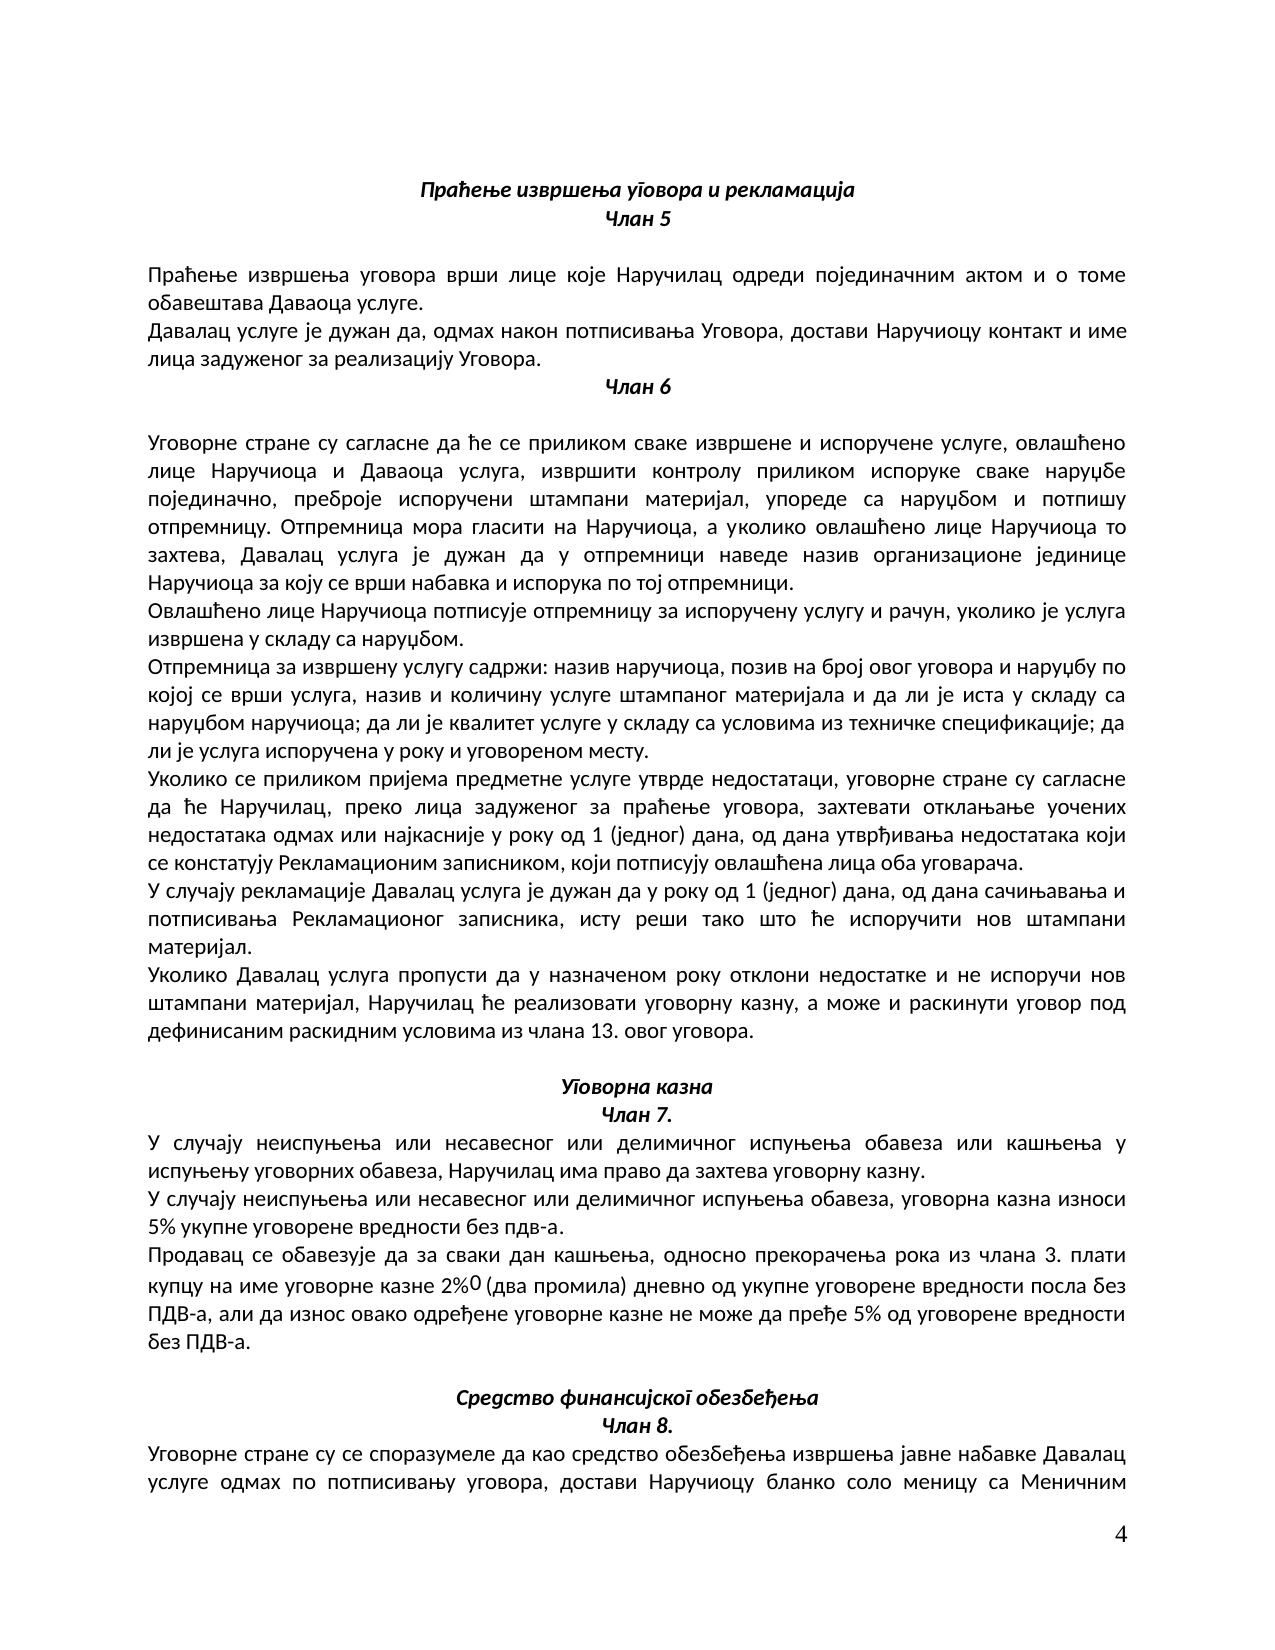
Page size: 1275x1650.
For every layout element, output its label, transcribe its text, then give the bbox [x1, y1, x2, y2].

text Члан 5 [148, 204, 1127, 232]
text Праћење извршења уговора и рекламација [148, 176, 1127, 204]
text У случају рекламације Давалац услуга је дужан да у року од 1 (једног) дана, од дана сачињавања и потписивања Рекламационог записника, исту реши тако што ће испоручити нов штампани материјал. [148, 876, 1127, 960]
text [148, 1439, 1127, 1495]
text Члан 8. [148, 1411, 1127, 1439]
text Давалац услуге је дужан да, одмах након потписивања Уговора, достави Наручиоцу контакт и име лица задуженог за реализацију Уговора. [148, 316, 1127, 372]
text Члан 6 [148, 372, 1127, 400]
text Праћење извршења уговора врши лице које Наручилац одреди појединачним актом и о томе обавештава Даваоца услуге. [148, 260, 1127, 316]
text У случају неиспуњења или несавесног или делимичног испуњења обавеза или кашњења у испуњењу уговорних обавеза, Наручилац има право да захтева уговорну казну. [148, 1128, 1127, 1184]
text Отпремница за извршену услугу садржи: назив наручиоца, позив на број овог уговора и наруџбу по којој се врши услуга, назив и количину услуге штампаног материјала и да ли је иста у складу са наруџбом наручиоца; да ли је квалитет услуге у складу са условима из техничке спецификације; да ли је услуга испоручена у року и уговореном месту. [148, 652, 1127, 764]
text Овлашћено лице Наручиоца потписује отпремницу за испоручену услугу и рачун, уколико је услуга извршена у складу са наруџбом. [148, 596, 1127, 652]
text Уговорне стране су сагласне да ће се приликом сваке извршене и испоручене услуге, овлашћено лице Наручиоца и Даваоца услуга, извршити контролу приликом испоруке сваке наруџбе појединачно, преброје испоручени штампани материјал, упореде са наруџбом и потпишу отпремницу. Отпремница мора гласити на Наручиоца, а уколико овлашћено лице Наручиоца то захтева, Давалац услуга је дужан да у отпремници наведе назив организационе јединице Наручиоца за коју се врши набавка и испорука по тој отпремници. [148, 428, 1127, 596]
text Уговорна казна [148, 1072, 1126, 1100]
text Члан 7. [148, 1100, 1126, 1128]
text Продавац се обавезује да за сваки дан кашњења, односно прекорачења рока из члана 3. плати купцу на име уговорне казне 2%0 (два промила) дневно од укупне уговорене вредности посла без ПДВ-а, али да износ овако одређене уговорне казне не може да пређе 5% од уговорене вредности без ПДВ-а. [148, 1240, 1127, 1355]
text Средство финансијског обезбеђења [148, 1383, 1127, 1411]
text Уколико Давалац услуга пропусти да у назначеном року отклони недостатке и не испоручи нов штампани материјал, Наручилац ће реализовати уговорну казну, а може и раскинути уговор под дефинисаним раскидним условима из члана 13. овог уговора. [148, 960, 1127, 1044]
text У случају неиспуњења или несавесног или делимичног испуњења обавеза, уговорна казна износи 5% укупне уговорене вредности без пдв-а. [148, 1184, 1127, 1240]
text Уколико се приликом пријема предметне услуге утврде недостатаци, уговорне стране су сагласне да ће Наручилац, преко лица задуженог за праћење уговора, захтевати отклањање уочених недостатака одмах или најкасније у року од 1 (једног) дана, од дана утврђивања недостатака који се констатују Рекламационим записником, који потписују овлашћена лица оба уговарача. [148, 764, 1127, 876]
